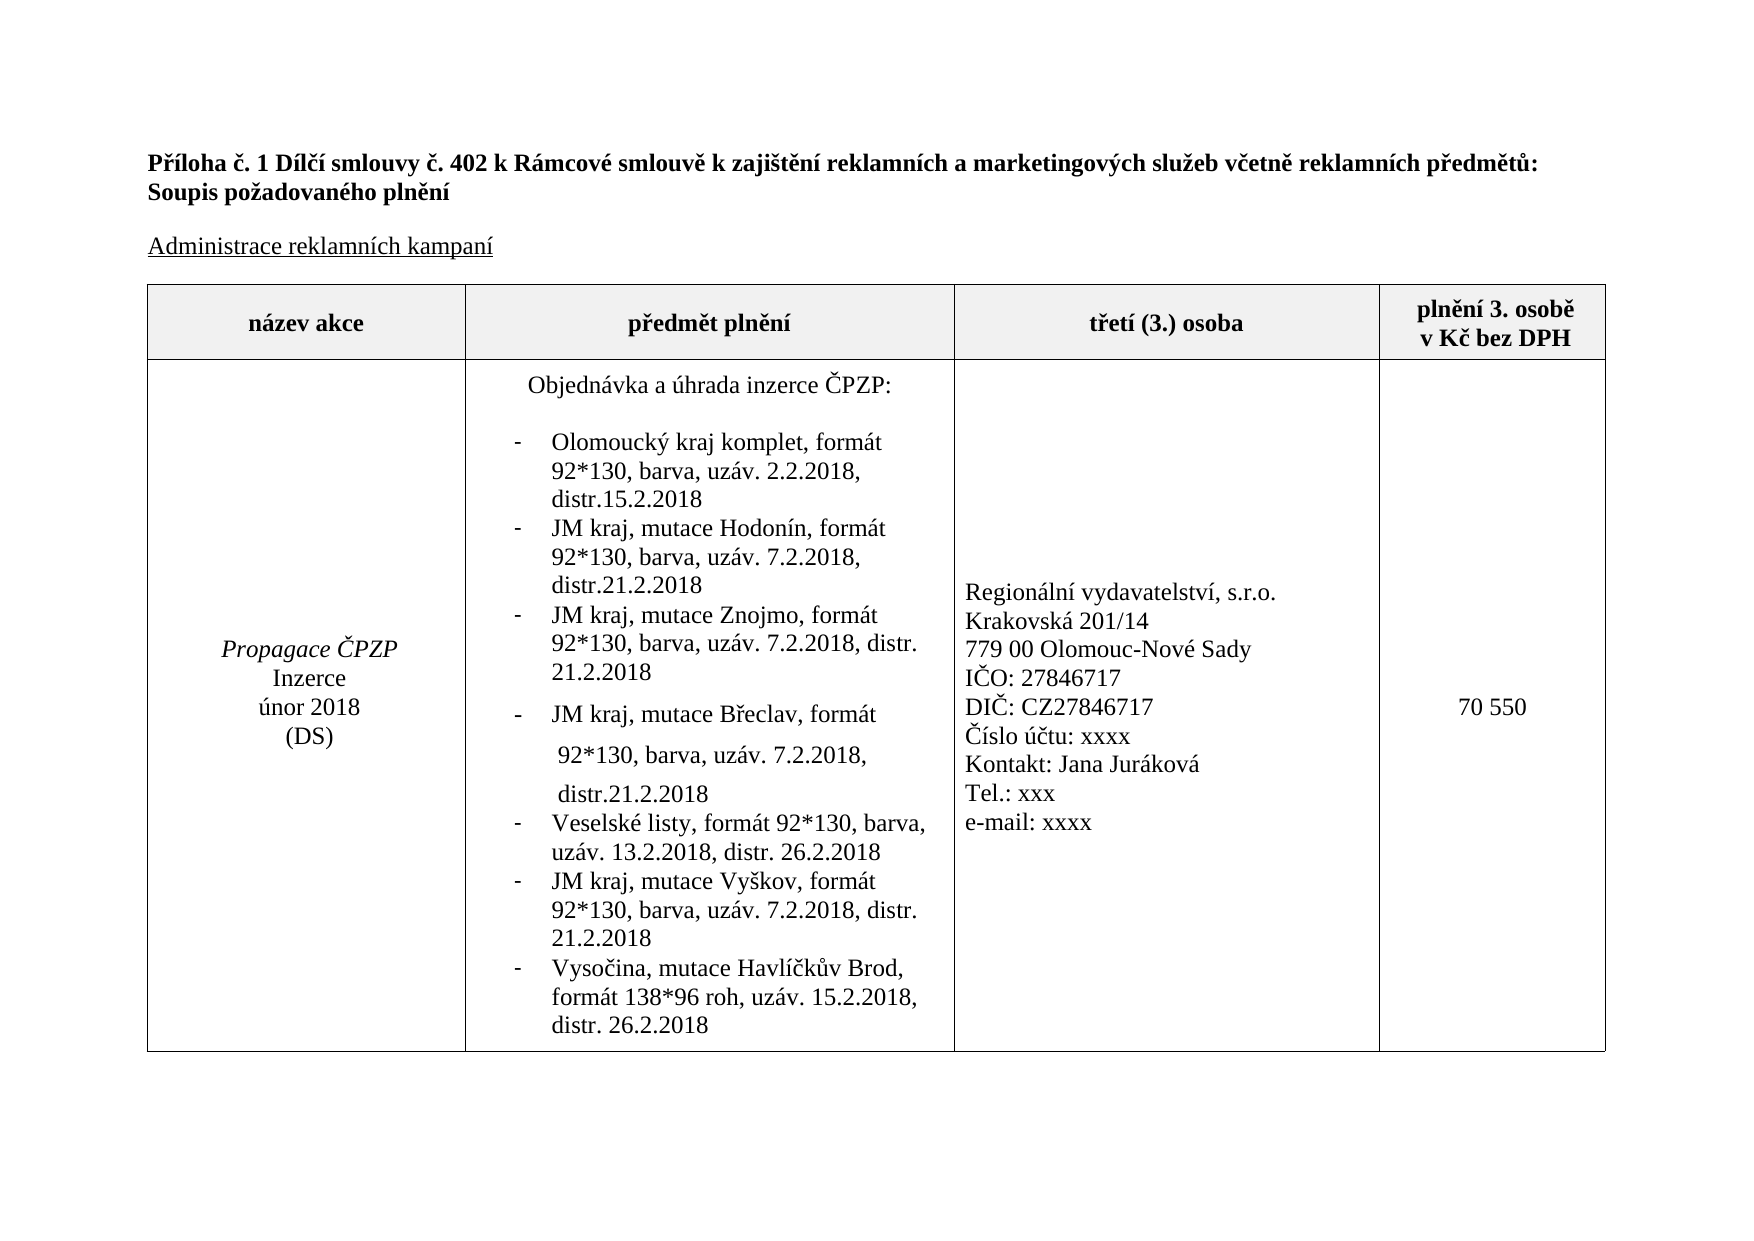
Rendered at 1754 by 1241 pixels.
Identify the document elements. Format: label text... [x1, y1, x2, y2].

table_header plnění 3. osobě v Kč bez DPH [1380, 285, 1605, 359]
text Administrace reklamních kampaní [147, 231, 1667, 260]
table_cell Objednávka a úhrada inzerce ČPZP: - Olomoucký kraj komplet, formát 92*130, barva, uzáv. 2.2.2018, distr.15.2.2018 - JM kraj, mutace Hodonín, formát 92*130, barva, uzáv. 7.2.2018, distr.21.2.2018 - JM kraj, mutace Znojmo, formát 92*130, barva, uzáv. 7.2.2018, distr. 21.2.2018 - JM kraj, mutace Břeclav, formát 92*130, barva, uzáv. 7.2.2018, distr.21.2.2018 - Veselské listy, formát 92*130, barva, uzáv. 13.2.2018, distr. 26.2.2018 - JM kraj, mutace Vyškov, formát 92*130, barva, uzáv. 7.2.2018, distr. 21.2.2018 - Vysočina, mutace Havlíčkův Brod, formát 138*96 roh, uzáv. 15.2.2018, distr. 26.2.2018 [466, 360, 954, 1051]
table_header třetí (3.) osoba [955, 285, 1379, 359]
table_cell Propagace ČPZP Inzerce únor 2018 (DS) [148, 360, 465, 1051]
table_header název akce [148, 285, 465, 359]
table_header předmět plnění [466, 285, 954, 359]
text Příloha č. 1 Dílčí smlouvy č. 402 k Rámcové smlouvě k zajištění reklamních a marketingových služeb včetně reklamních předmětů: Soupis požadovaného plnění [147, 148, 1613, 206]
table_cell 70 550 [1380, 360, 1605, 1051]
table_cell Regionální vydavatelství, s.r.o. Krakovská 201/14 779 00 Olomouc-Nové Sady IČO: 27846717 DIČ: CZ27846717 Číslo účtu: xxxx Kontakt: Jana Juráková Tel.: xxx e-mail: xxxx [955, 360, 1379, 1051]
